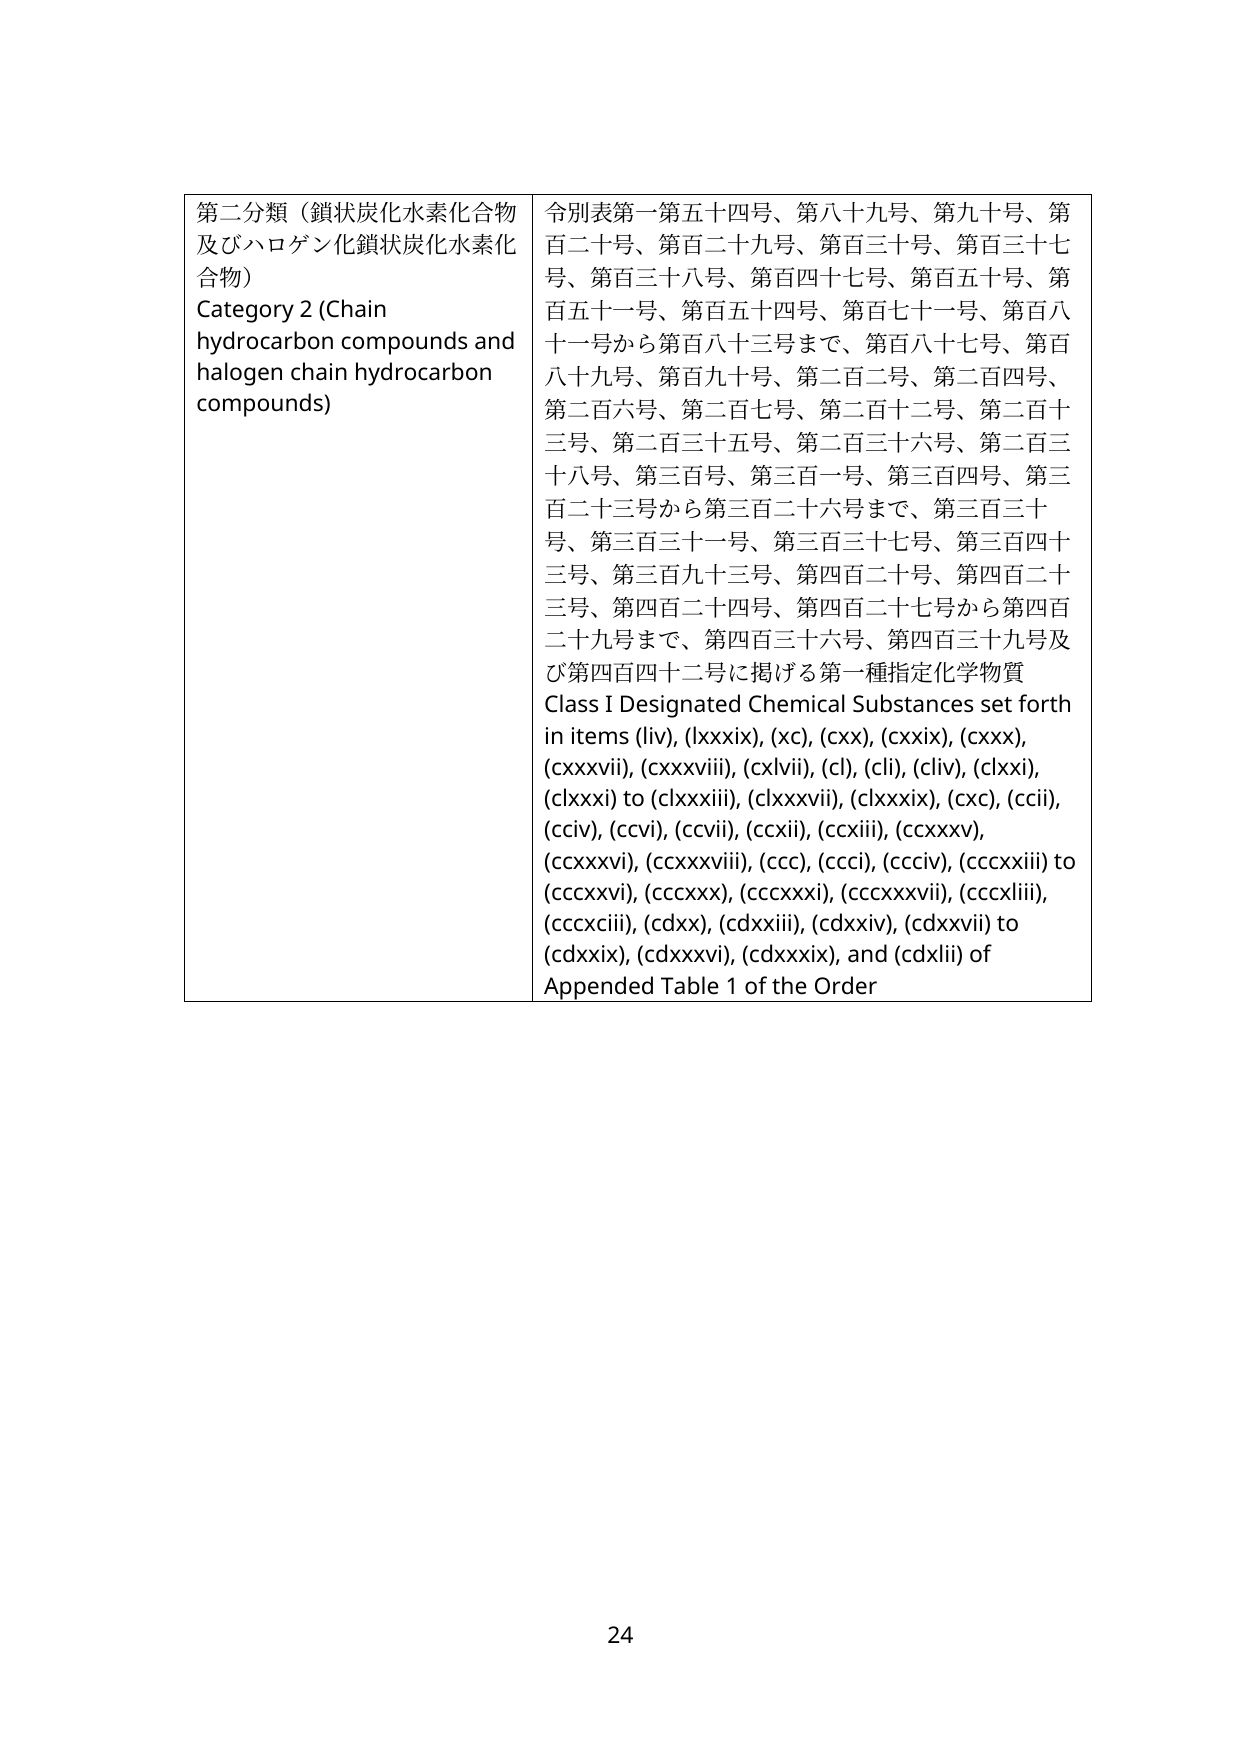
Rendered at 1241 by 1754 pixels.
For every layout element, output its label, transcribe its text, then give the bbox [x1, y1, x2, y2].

table_cell 令別表第一第五十四号、第八十九号、第九十号、第百二十号、第百二十九号、第百三十号、第百三十七号、第百三十八号、第百四十七号、第百五十号、第百五十一号、第百五十四号、第百七十一号、第百八十一号から第百八十三号まで、第百八十七号、第百八十九号、第百九十号、第二百二号、第二百四号、第二百六号、第二百七号、第二百十二号、第二百十三号、第二百三十五号、第二百三十六号、第二百三十八号、第三百号、第三百一号、第三百四号、第三百二十三号から第三百二十六号まで、第三百三十号、第三百三十一号、第三百三十七号、第三百四十三号、第三百九十三号、第四百二十号、第四百二十三号、第四百二十四号、第四百二十七号から第四百二十九号まで、第四百三十六号、第四百三十九号及び第四百四十二号に掲げる第一種指定化学物質 Class I Designated Chemical Substances set forth in items (liv), (lxxxix), (xc), (cxx), (cxxix), (cxxx), (cxxxvii), (cxxxviii), (cxlvii), (cl), (cli), (cliv), (clxxi), (clxxxi) to (clxxxiii), (clxxxvii), (clxxxix), (cxc), (ccii), (cciv), (ccvi), (ccvii), (ccxii), (ccxiii), (ccxxxv), (ccxxxvi), (ccxxxviii), (ccc), (ccci), (ccciv), (cccxxiii) to (cccxxvi), (cccxxx), (cccxxxi), (cccxxxvii), (cccxliii), (cccxciii), (cdxx), (cdxxiii), (cdxxiv), (cdxxvii) to (cdxxix), (cdxxxvi), (cdxxxix), and (cdxlii) of Appended Table 1 of the Order [533, 195, 1091, 1001]
table_cell 第二分類（鎖状炭化水素化合物及びハロゲン化鎖状炭化水素化合物） Category 2 (Chain hydrocarbon compounds and halogen chain hydrocarbon compounds) [185, 195, 532, 1001]
